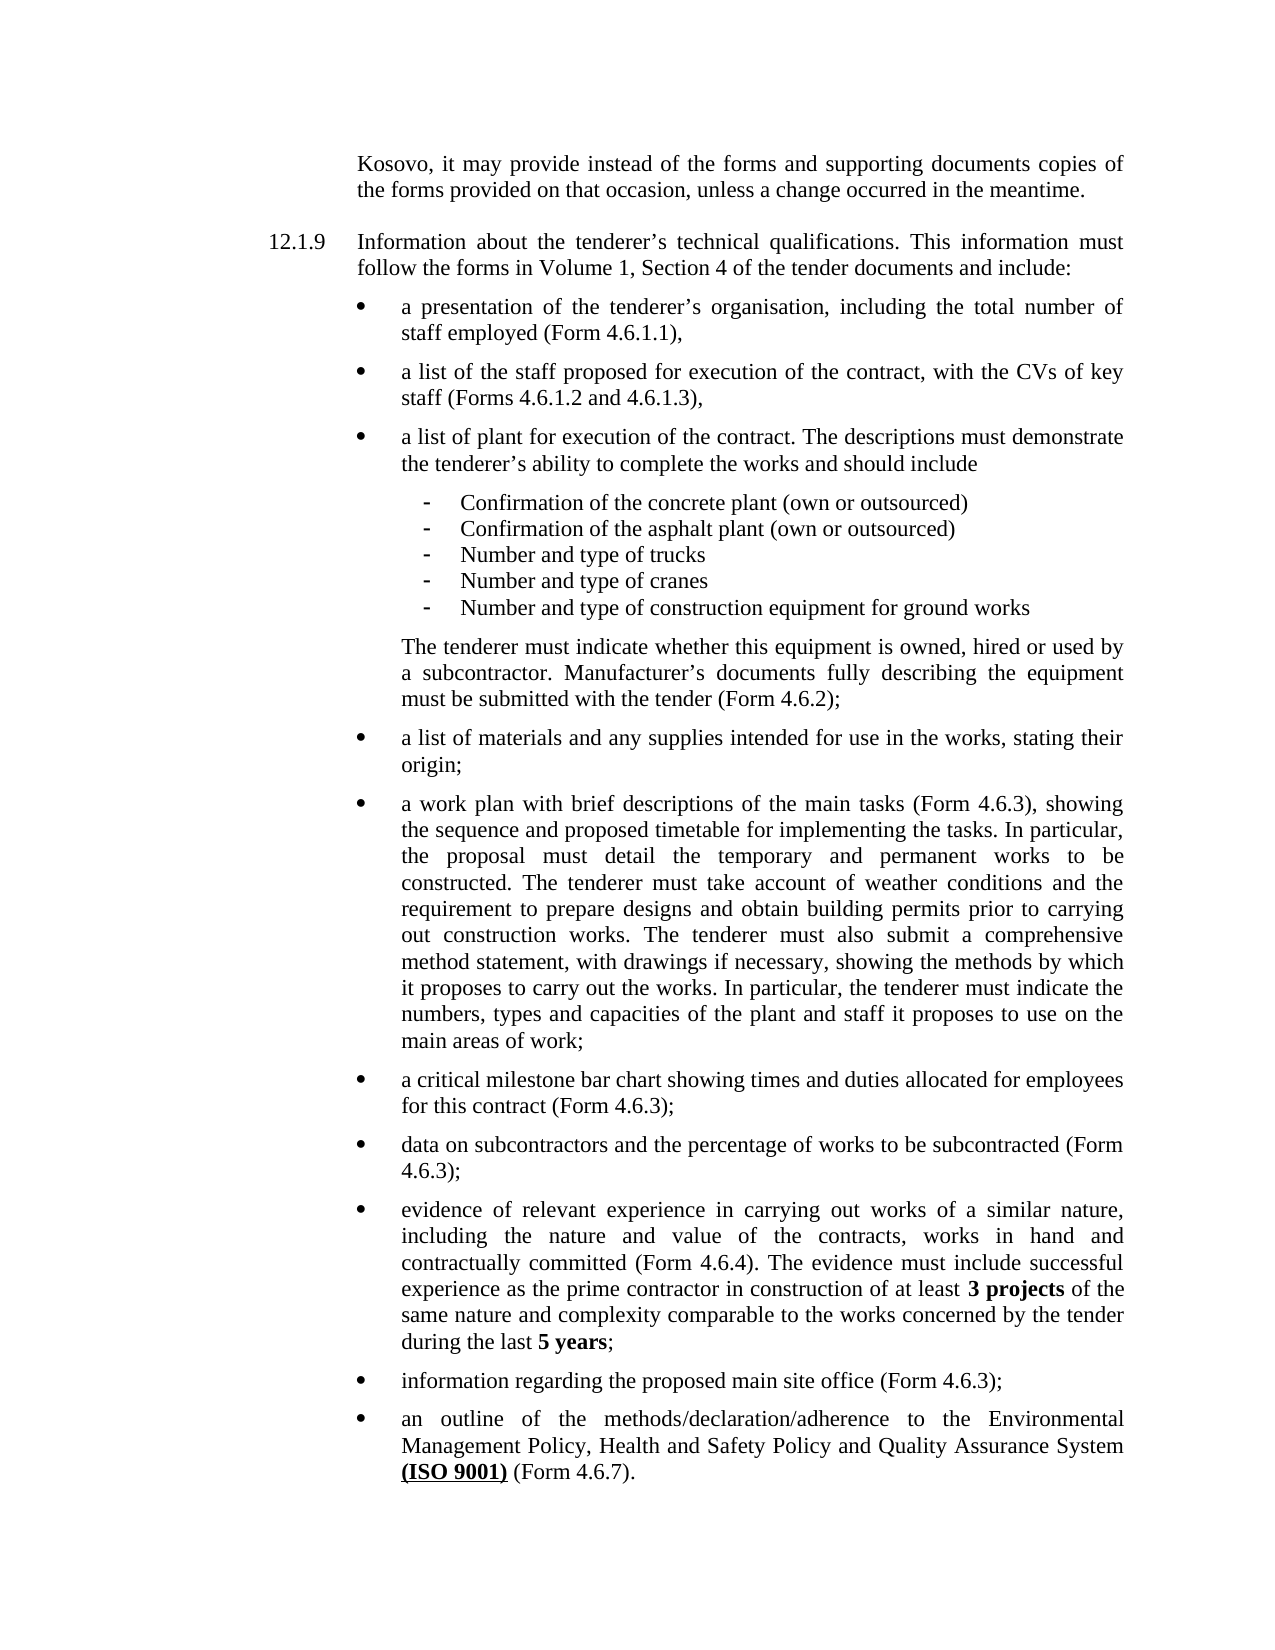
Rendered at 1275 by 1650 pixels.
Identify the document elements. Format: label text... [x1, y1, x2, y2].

list Number and type of cranes [423, 568, 1125, 594]
subtitle 12.1.9 Information about the tenderer’s technical qualifications. This information must follow the forms in Volume 1, Section 4 of the tender documents and include: [268, 228, 1125, 280]
list evidence of relevant experience in carrying out works of a similar nature, including the nature and value of the contracts, works in hand and contractually committed (Form 4.6.4). The evidence must include successful experience as the prime contractor in construction of at least 3 projects of the same nature and complexity comparable to the works concerned by the tender during the last 5 years; [357, 1196, 1125, 1354]
text The tenderer must indicate whether this equipment is owned, hired or used by a subcontractor. Manufacturer’s documents fully describing the equipment must be submitted with the tender (Form 4.6.2); [401, 633, 1125, 712]
list a list of plant for execution of the contract. The descriptions must demonstrate the tenderer’s ability to complete the works and should include [357, 423, 1125, 476]
list a list of materials and any supplies intended for use in the works, stating their origin; [357, 724, 1125, 777]
list Confirmation of the concrete plant (own or outsourced) [423, 488, 1125, 515]
list a presentation of the tenderer’s organisation, including the total number of staff employed (Form 4.6.1.1), [357, 293, 1125, 346]
list a critical milestone bar chart showing times and duties allocated for employees for this contract (Form 4.6.3); [357, 1066, 1125, 1118]
list information regarding the proposed main site office (Form 4.6.3); [357, 1367, 1125, 1393]
list Confirmation of the asphalt plant (own or outsourced) [423, 515, 1125, 541]
list Number and type of trucks [423, 541, 1125, 568]
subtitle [268, 150, 1125, 203]
list a list of the staff proposed for execution of the contract, with the CVs of key staff (Forms 4.6.1.2 and 4.6.1.3), [357, 358, 1125, 411]
list an outline of the methods/declaration/adherence to the Environmental Management Policy, Health and Safety Policy and Quality Assurance System (ISO 9001) (Form 4.6.7). [357, 1406, 1125, 1484]
list Number and type of construction equipment for ground works [423, 594, 1125, 620]
list a work plan with brief descriptions of the main tasks (Form 4.6.3), showing the sequence and proposed timetable for implementing the tasks. In particular, the proposal must detail the temporary and permanent works to be constructed. The tenderer must take account of weather conditions and the requirement to prepare designs and obtain building permits prior to carrying out construction works. The tenderer must also submit a comprehensive method statement, with drawings if necessary, showing the methods by which it proposes to carry out the works. In particular, the tenderer must indicate the numbers, types and capacities of the plant and staff it proposes to use on the main areas of work; [357, 789, 1125, 1053]
list data on subcontractors and the percentage of works to be subcontracted (Form 4.6.3); [357, 1131, 1125, 1183]
